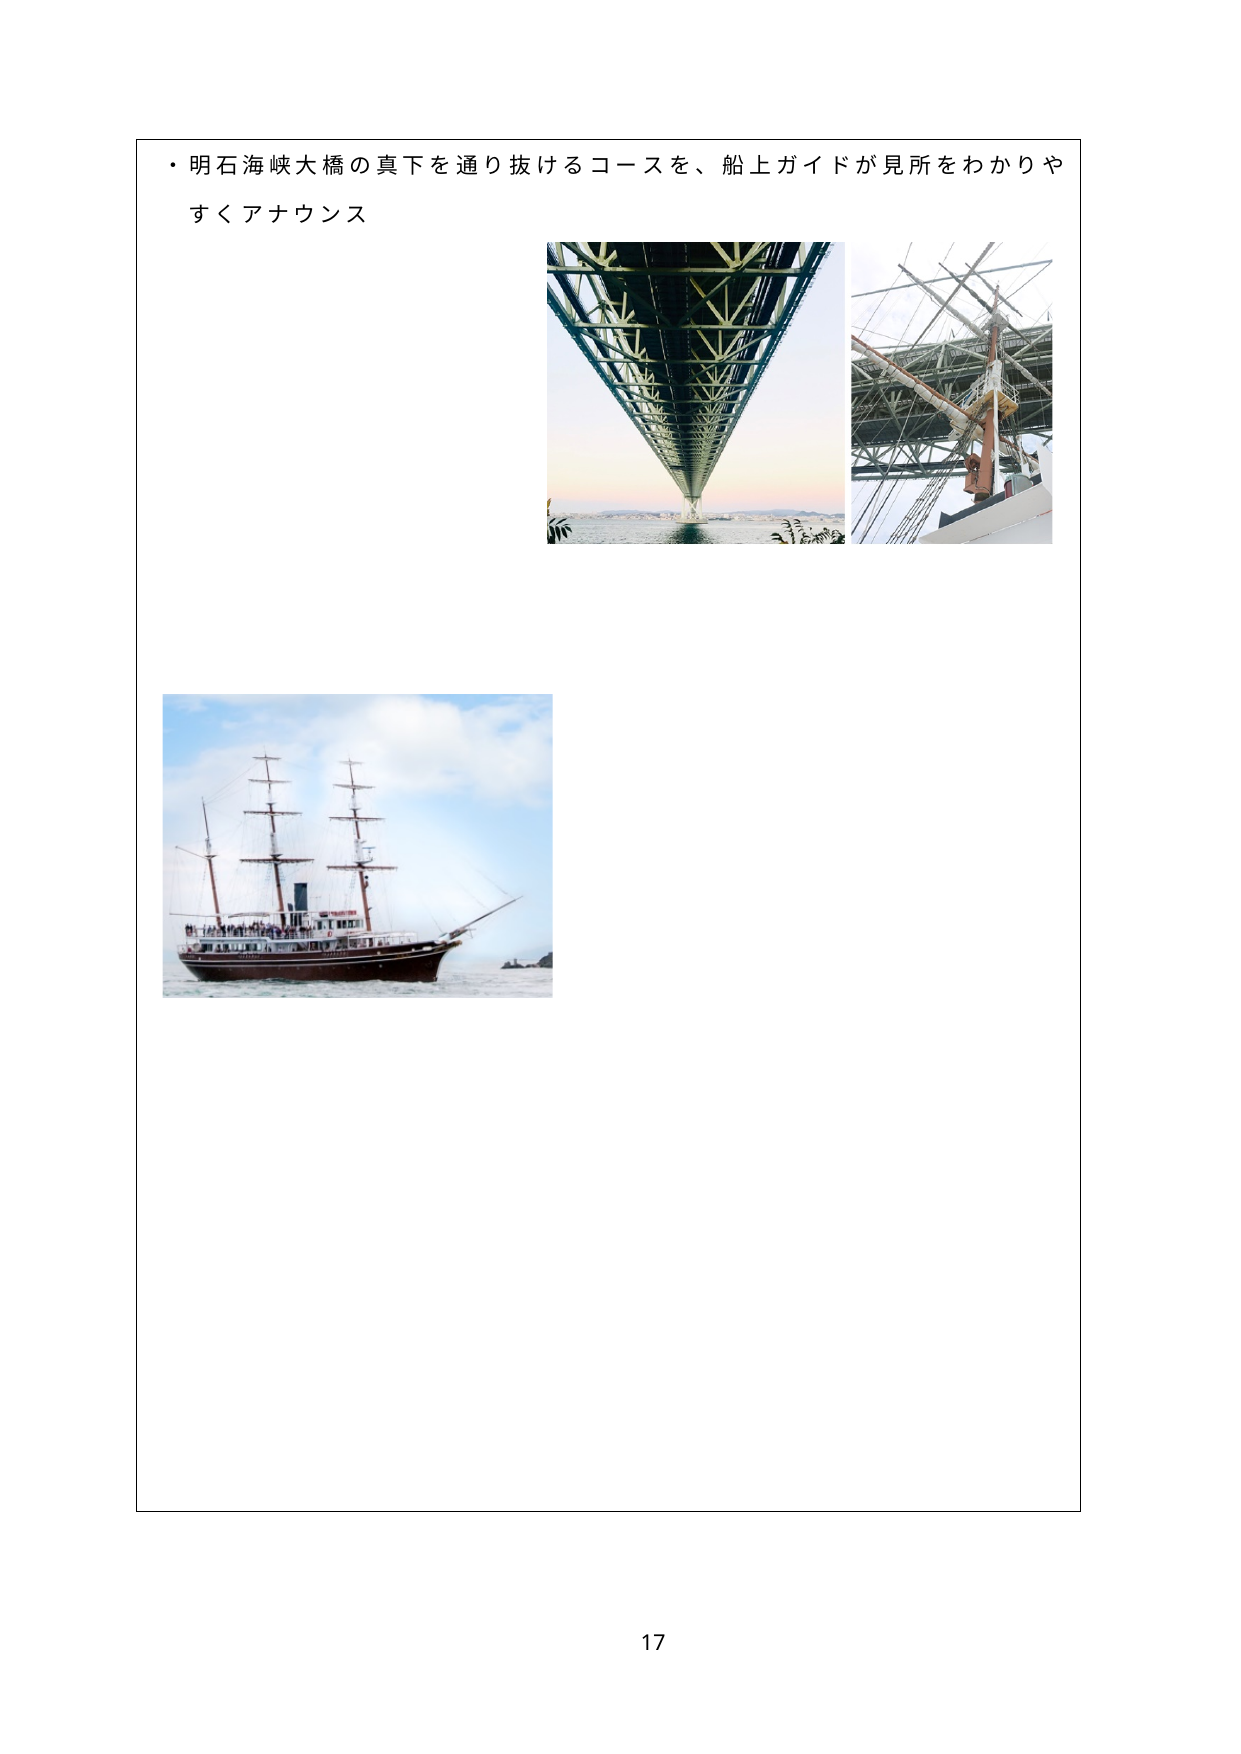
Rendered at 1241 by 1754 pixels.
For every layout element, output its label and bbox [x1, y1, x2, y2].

picture [547, 242, 1053, 545]
picture [162, 694, 553, 998]
table_cell [137, 140, 1080, 1511]
